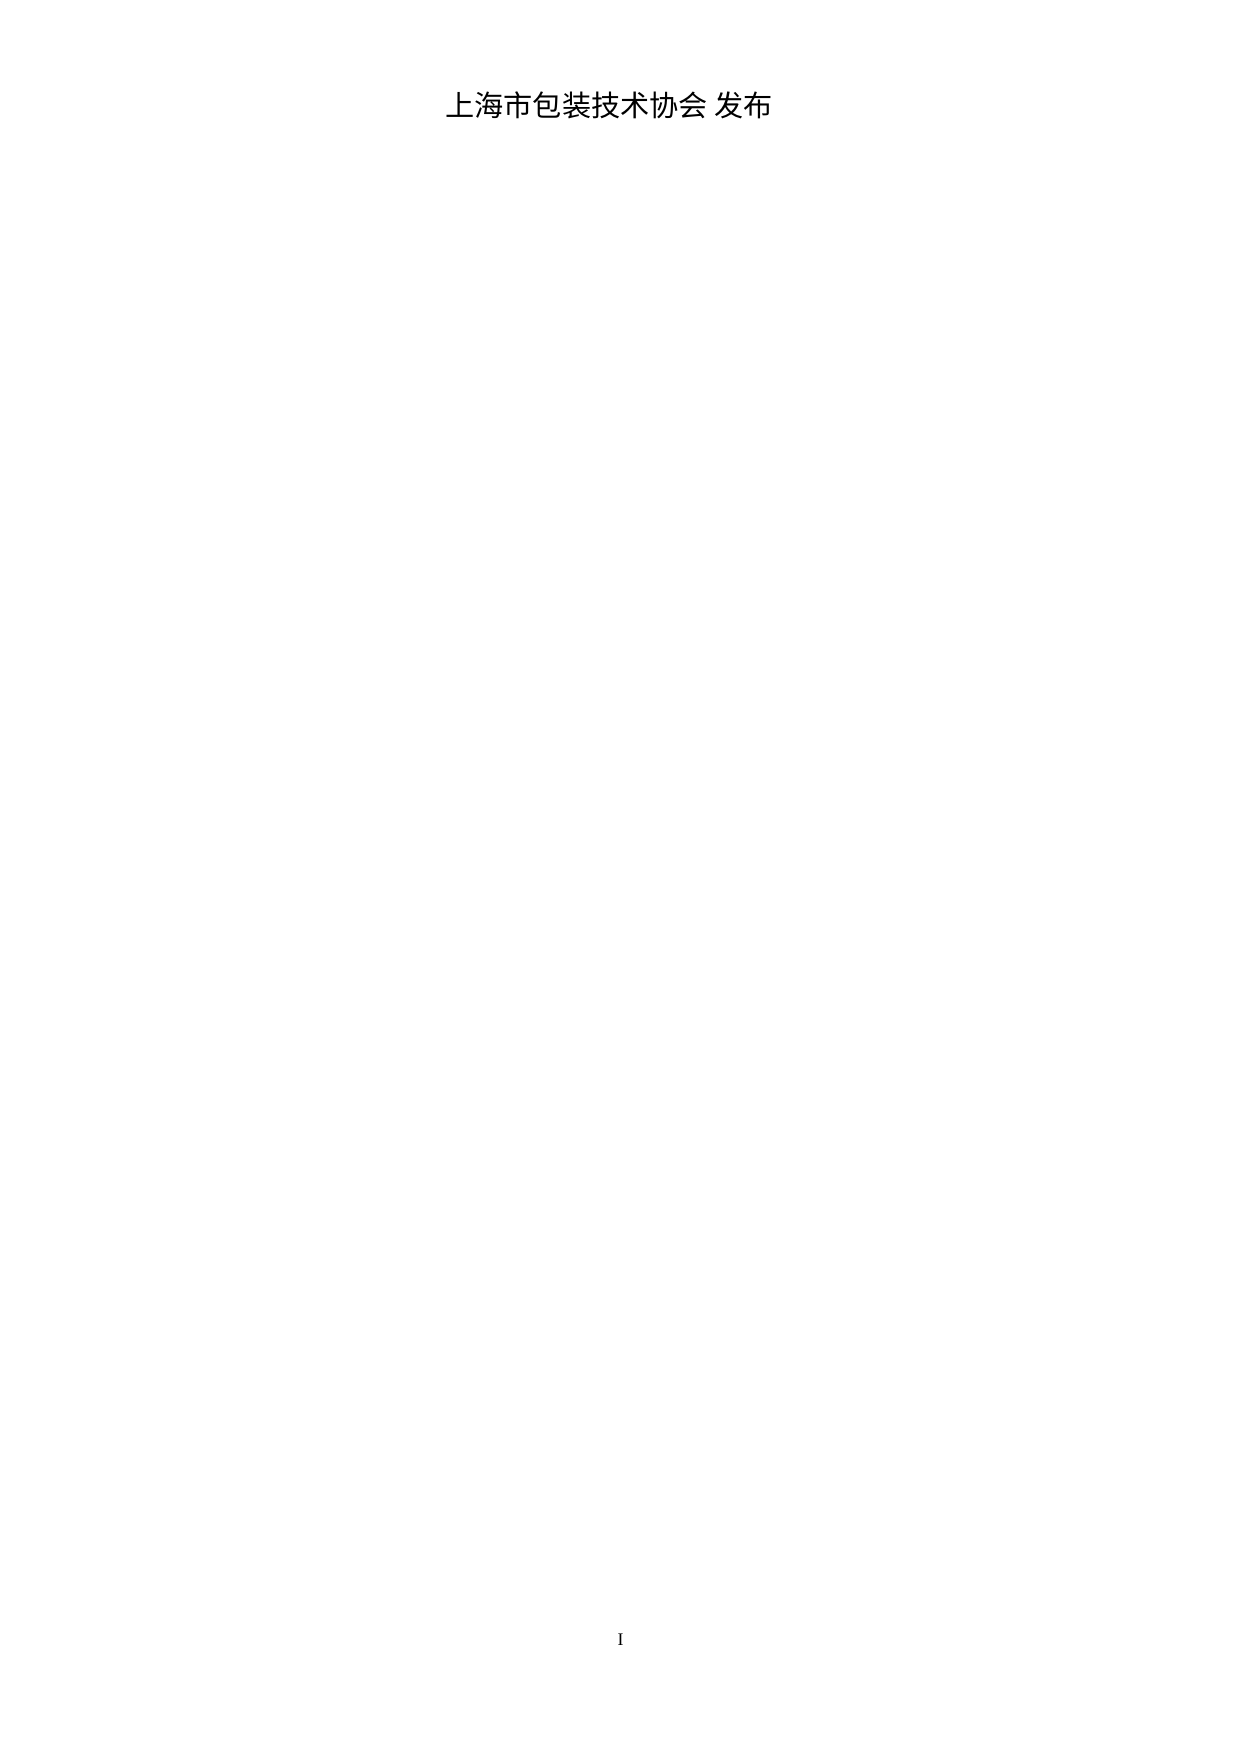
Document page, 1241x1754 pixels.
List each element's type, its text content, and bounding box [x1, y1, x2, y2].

text 上海市包装技术协会 发布 [445, 85, 1063, 124]
